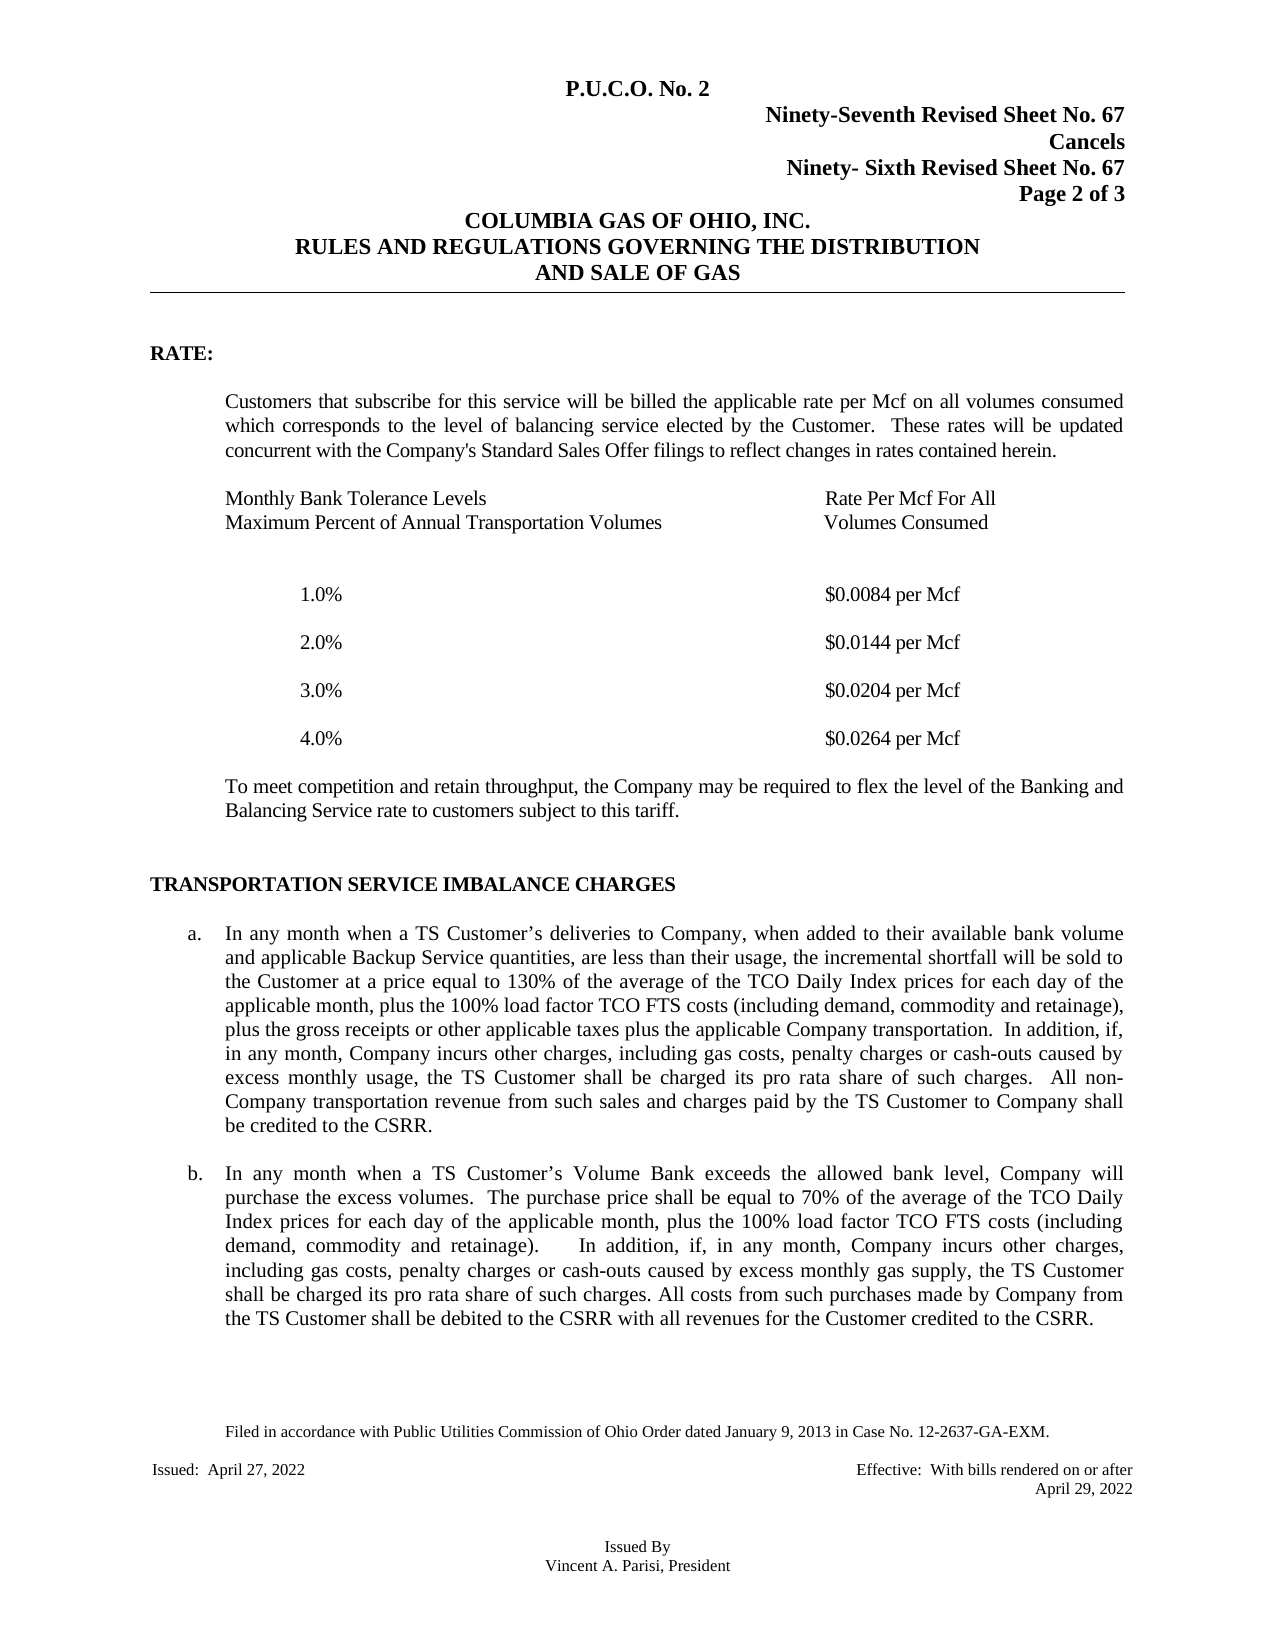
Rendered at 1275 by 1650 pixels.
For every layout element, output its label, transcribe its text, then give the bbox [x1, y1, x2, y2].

list In any month when a TS Customer’s deliveries to Company, when added to their available bank volume and applicable Backup Service quantities, are less than their usage, the incremental shortfall will be sold to the Customer at a price equal to 130% of the average of the TCO Daily Index prices for each day of the applicable month, plus the 100% load factor TCO FTS costs (including demand, commodity and retainage), plus the gross receipts or other applicable taxes plus the applicable Company transportation. In addition, if, in any month, Company incurs other charges, including gas costs, penalty charges or cash-outs caused by excess monthly usage, the TS Customer shall be charged its pro rata share of such charges. All non-Company transportation revenue from such sales and charges paid by the TS Customer to Company shall be credited to the CSRR. [187, 921, 1125, 1137]
text 2.0% $0.0144 per Mcf [150, 630, 1125, 654]
text RATE: [150, 341, 1125, 365]
text Customers that subscribe for this service will be billed the applicable rate per Mcf on all volumes consumed which corresponds to the level of balancing service elected by the Customer. These rates will be updated concurrent with the Company's Standard Sales Offer filings to reflect changes in rates contained herein. [150, 389, 1125, 462]
list In any month when a TS Customer’s Volume Bank exceeds the allowed bank level, Company will purchase the excess volumes. The purchase price shall be equal to 70% of the average of the TCO Daily Index prices for each day of the applicable month, plus the 100% load factor TCO FTS costs (including demand, commodity and retainage). In addition, if, in any month, Company incurs other charges, including gas costs, penalty charges or cash-outs caused by excess monthly gas supply, the TS Customer shall be charged its pro rata share of such charges. All costs from such purchases made by Company from the TS Customer shall be debited to the CSRR with all revenues for the Customer credited to the CSRR. [187, 1161, 1125, 1330]
text 4.0% $0.0264 per Mcf [150, 726, 1125, 750]
text Maximum Percent of Annual Transportation Volumes Volumes Consumed [150, 510, 1125, 534]
text 3.0% $0.0204 per Mcf [150, 678, 1125, 702]
text Monthly Bank Tolerance Levels Rate Per Mcf For All [225, 486, 1125, 510]
text 1.0% $0.0084 per Mcf [150, 582, 1125, 606]
text To meet competition and retain throughput, the Company may be required to flex the level of the Banking and Balancing Service rate to customers subject to this tariff. [225, 774, 1125, 822]
text TRANSPORTATION SERVICE ImbalancE CHARGES [150, 872, 1125, 896]
